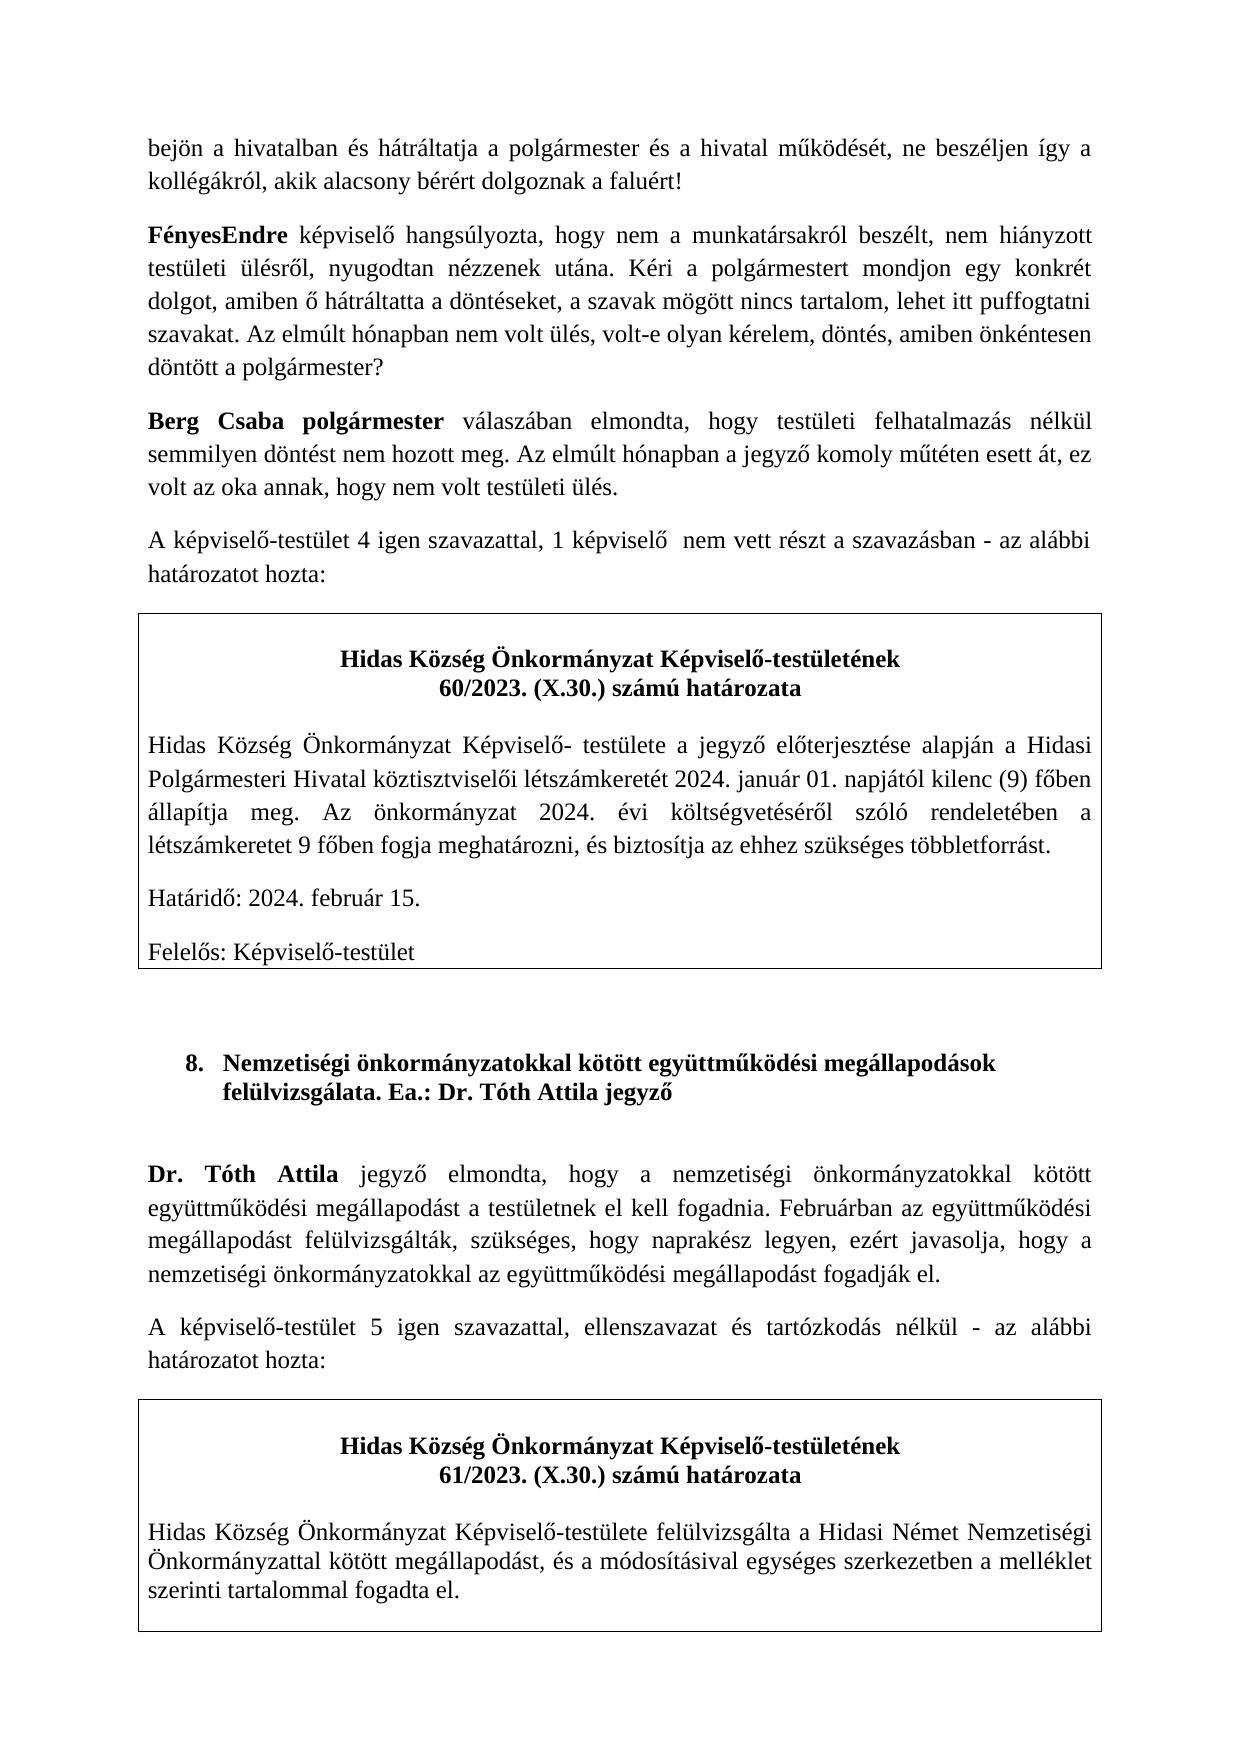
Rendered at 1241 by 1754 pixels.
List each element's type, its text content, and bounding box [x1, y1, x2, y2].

text A képviselő-testület 4 igen szavazattal, 1 képviselő nem vett részt a szavazásban - az alábbi határozatot hozta: [148, 526, 1093, 587]
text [148, 133, 1093, 195]
text Berg Csaba polgármester válaszában elmondta, hogy testületi felhatalmazás nélkül semmilyen döntést nem hozott meg. Az elmúlt hónapban a jegyző komoly műtéten esett át, ez volt az oka annak, hogy nem volt testületi ülés. [148, 406, 1093, 501]
text Hidas Község Önkormányzat Képviselő-testülete felülvizsgálta a Hidasi Német Nemzetiségi Önkormányzattal kötött megállapodást, és a módosításival egységes szerkezetben a melléklet szerinti tartalommal fogadta el. [148, 1517, 1093, 1604]
text 60/2023. (X.30.) számú határozata [148, 673, 1093, 702]
text FényesEndre képviselő hangsúlyozta, hogy nem a munkatársakról beszélt, nem hiányzott testületi ülésről, nyugodtan nézzenek utána. Kéri a polgármestert mondjon egy konkrét dolgot, amiben ő hátráltatta a döntéseket, a szavak mögött nincs tartalom, lehet itt puffogtatni szavakat. Az elmúlt hónapban nem volt ülés, volt-e olyan kérelem, döntés, amiben önkéntesen döntött a polgármester? [148, 220, 1093, 381]
text A képviselő-testület 5 igen szavazattal, ellenszavazat és tartózkodás nélkül - az alábbi határozatot hozta: [148, 1312, 1093, 1374]
list Nemzetiségi önkormányzatokkal kötött együttműködési megállapodások felülvizsgálata. Ea.: Dr. Tóth Attila jegyző [185, 1048, 1093, 1106]
text 61/2023. (X.30.) számú határozata [148, 1460, 1093, 1489]
text Felelős: Képviselő-testület [139, 934, 1101, 968]
text Hidas Község Önkormányzat Képviselő-testületének [148, 1431, 1093, 1460]
text Hidas Község Önkormányzat Képviselő- testülete a jegyző előterjesztése alapján a Hidasi Polgármesteri Hivatal köztisztviselői létszámkeretét 2024. január 01. napjától kilenc (9) főben állapítja meg. Az önkormányzat 2024. évi költségvetéséről szóló rendeletében a létszámkeretet 9 főben fogja meghatározni, és biztosítja az ehhez szükséges többletforrást. [148, 731, 1093, 858]
text Hidas Község Önkormányzat Képviselő-testületének [148, 644, 1093, 673]
text Dr. Tóth Attila jegyző elmondta, hogy a nemzetiségi önkormányzatokkal kötött együttműködési megállapodást a testületnek el kell fogadnia. Februárban az együttműködési megállapodást felülvizsgálták, szükséges, hogy naprakész legyen, ezért javasolja, hogy a nemzetiségi önkormányzatokkal az együttműködési megállapodást fogadják el. [148, 1159, 1093, 1287]
text Határidő: 2024. február 15. [139, 880, 1101, 912]
